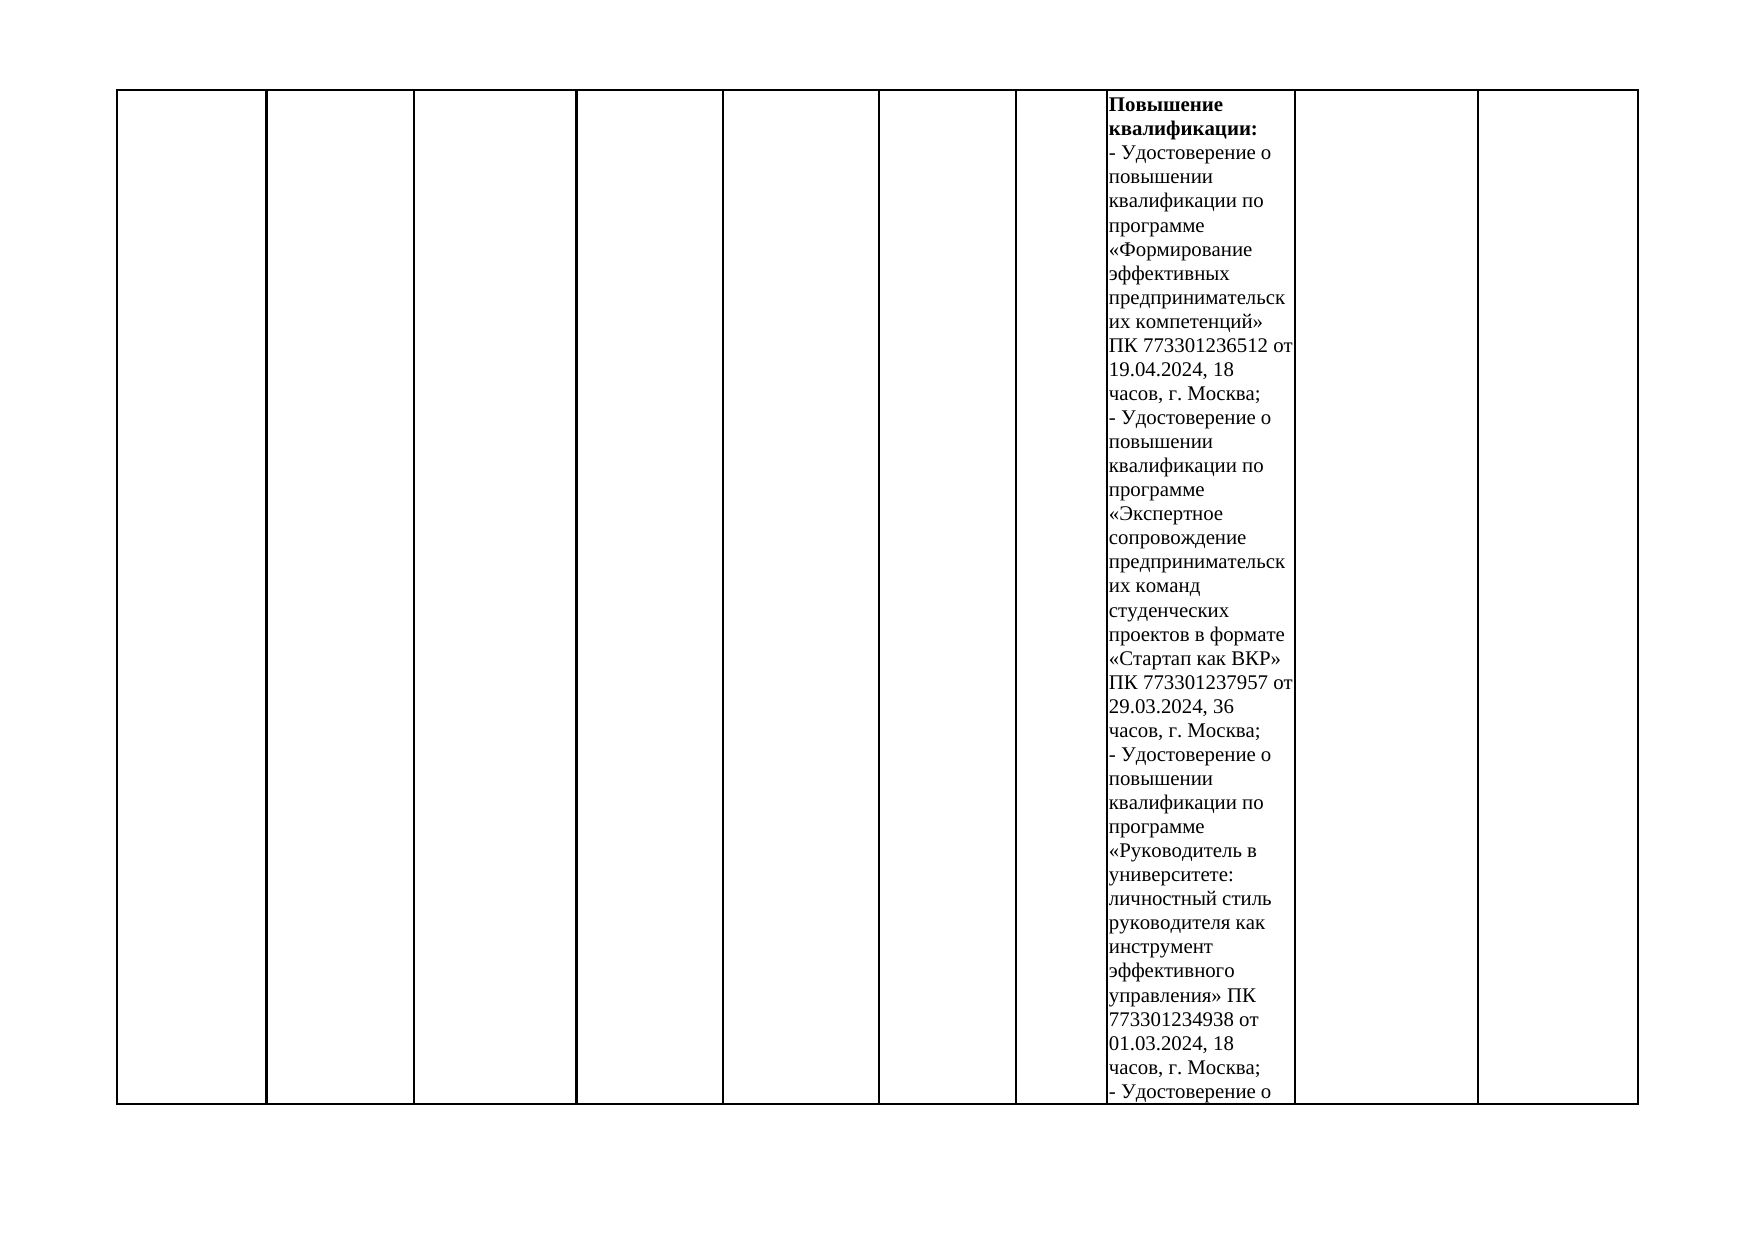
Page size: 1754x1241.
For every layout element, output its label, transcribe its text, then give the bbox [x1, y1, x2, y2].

table_cell [1017, 91, 1106, 1103]
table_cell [1479, 91, 1637, 1103]
table_cell [880, 91, 1015, 1103]
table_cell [724, 91, 878, 1103]
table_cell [415, 91, 575, 1103]
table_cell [1108, 91, 1294, 1103]
table_cell 3 [1296, 91, 1477, 1103]
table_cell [578, 91, 722, 1103]
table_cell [268, 91, 413, 1103]
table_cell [118, 91, 265, 1103]
